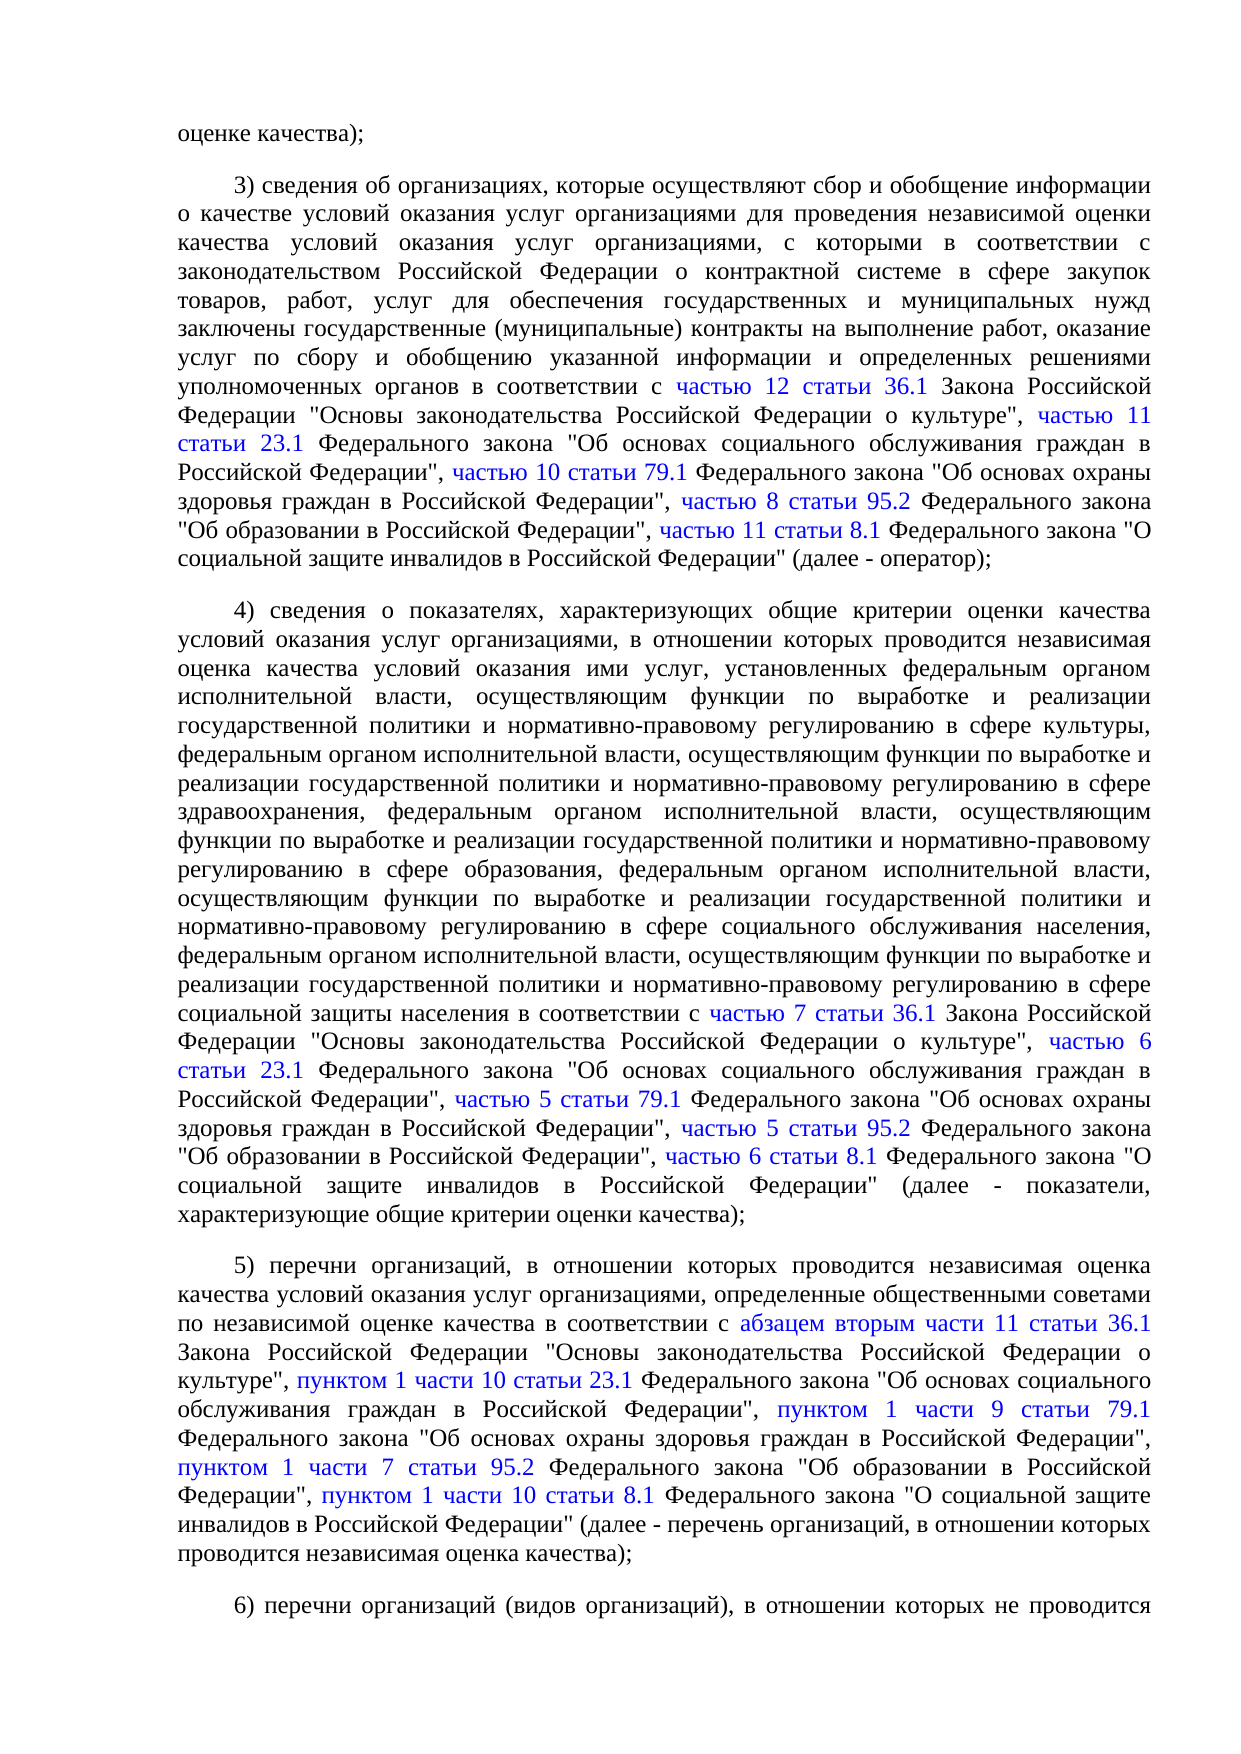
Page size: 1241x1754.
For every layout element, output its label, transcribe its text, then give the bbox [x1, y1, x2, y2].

text 5) перечни организаций, в отношении которых проводится независимая оценка качества условий оказания услуг организациями, определенные общественными советами по независимой оценке качества в соответствии с абзацем вторым части 11 статьи 36.1 Закона Российской Федерации "Основы законодательства Российской Федерации о культуре", пунктом 1 части 10 статьи 23.1 Федерального закона "Об основах социального обслуживания граждан в Российской Федерации", пунктом 1 части 9 статьи 79.1 Федерального закона "Об основах охраны здоровья граждан в Российской Федерации", пунктом 1 части 7 статьи 95.2 Федерального закона "Об образовании в Российской Федерации", пунктом 1 части 10 статьи 8.1 Федерального закона "О социальной защите инвалидов в Российской Федерации" (далее - перечень организаций, в отношении которых проводится независимая оценка качества); [177, 1251, 1152, 1567]
text 4) сведения о показателях, характеризующих общие критерии оценки качества условий оказания услуг организациями, в отношении которых проводится независимая оценка качества условий оказания ими услуг, установленных федеральным органом исполнительной власти, осуществляющим функции по выработке и реализации государственной политики и нормативно-правовому регулированию в сфере культуры, федеральным органом исполнительной власти, осуществляющим функции по выработке и реализации государственной политики и нормативно-правовому регулированию в сфере здравоохранения, федеральным органом исполнительной власти, осуществляющим функции по выработке и реализации государственной политики и нормативно-правовому регулированию в сфере образования, федеральным органом исполнительной власти, осуществляющим функции по выработке и реализации государственной политики и нормативно-правовому регулированию в сфере социального обслуживания населения, федеральным органом исполнительной власти, осуществляющим функции по выработке и реализации государственной политики и нормативно-правовому регулированию в сфере социальной защиты населения в соответствии с частью 7 статьи 36.1 Закона Российской Федерации "Основы законодательства Российской Федерации о культуре", частью 6 статьи 23.1 Федерального закона "Об основах социального обслуживания граждан в Российской Федерации", частью 5 статьи 79.1 Федерального закона "Об основах охраны здоровья граждан в Российской Федерации", частью 5 статьи 95.2 Федерального закона "Об образовании в Российской Федерации", частью 6 статьи 8.1 Федерального закона "О социальной защите инвалидов в Российской Федерации" (далее - показатели, характеризующие общие критерии оценки качества); [177, 595, 1152, 1228]
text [177, 1590, 1152, 1618]
text 3) сведения об организациях, которые осуществляют сбор и обобщение информации о качестве условий оказания услуг организациями для проведения независимой оценки качества условий оказания услуг организациями, с которыми в соответствии с законодательством Российской Федерации о контрактной системе в сфере закупок товаров, работ, услуг для обеспечения государственных и муниципальных нужд заключены государственные (муниципальные) контракты на выполнение работ, оказание услуг по сбору и обобщению указанной информации и определенных решениями уполномоченных органов в соответствии с частью 12 статьи 36.1 Закона Российской Федерации "Основы законодательства Российской Федерации о культуре", частью 11 статьи 23.1 Федерального закона "Об основах социального обслуживания граждан в Российской Федерации", частью 10 статьи 79.1 Федерального закона "Об основах охраны здоровья граждан в Российской Федерации", частью 8 статьи 95.2 Федерального закона "Об образовании в Российской Федерации", частью 11 статьи 8.1 Федерального закона "О социальной защите инвалидов в Российской Федерации" (далее - оператор); [177, 170, 1152, 572]
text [177, 118, 1152, 147]
